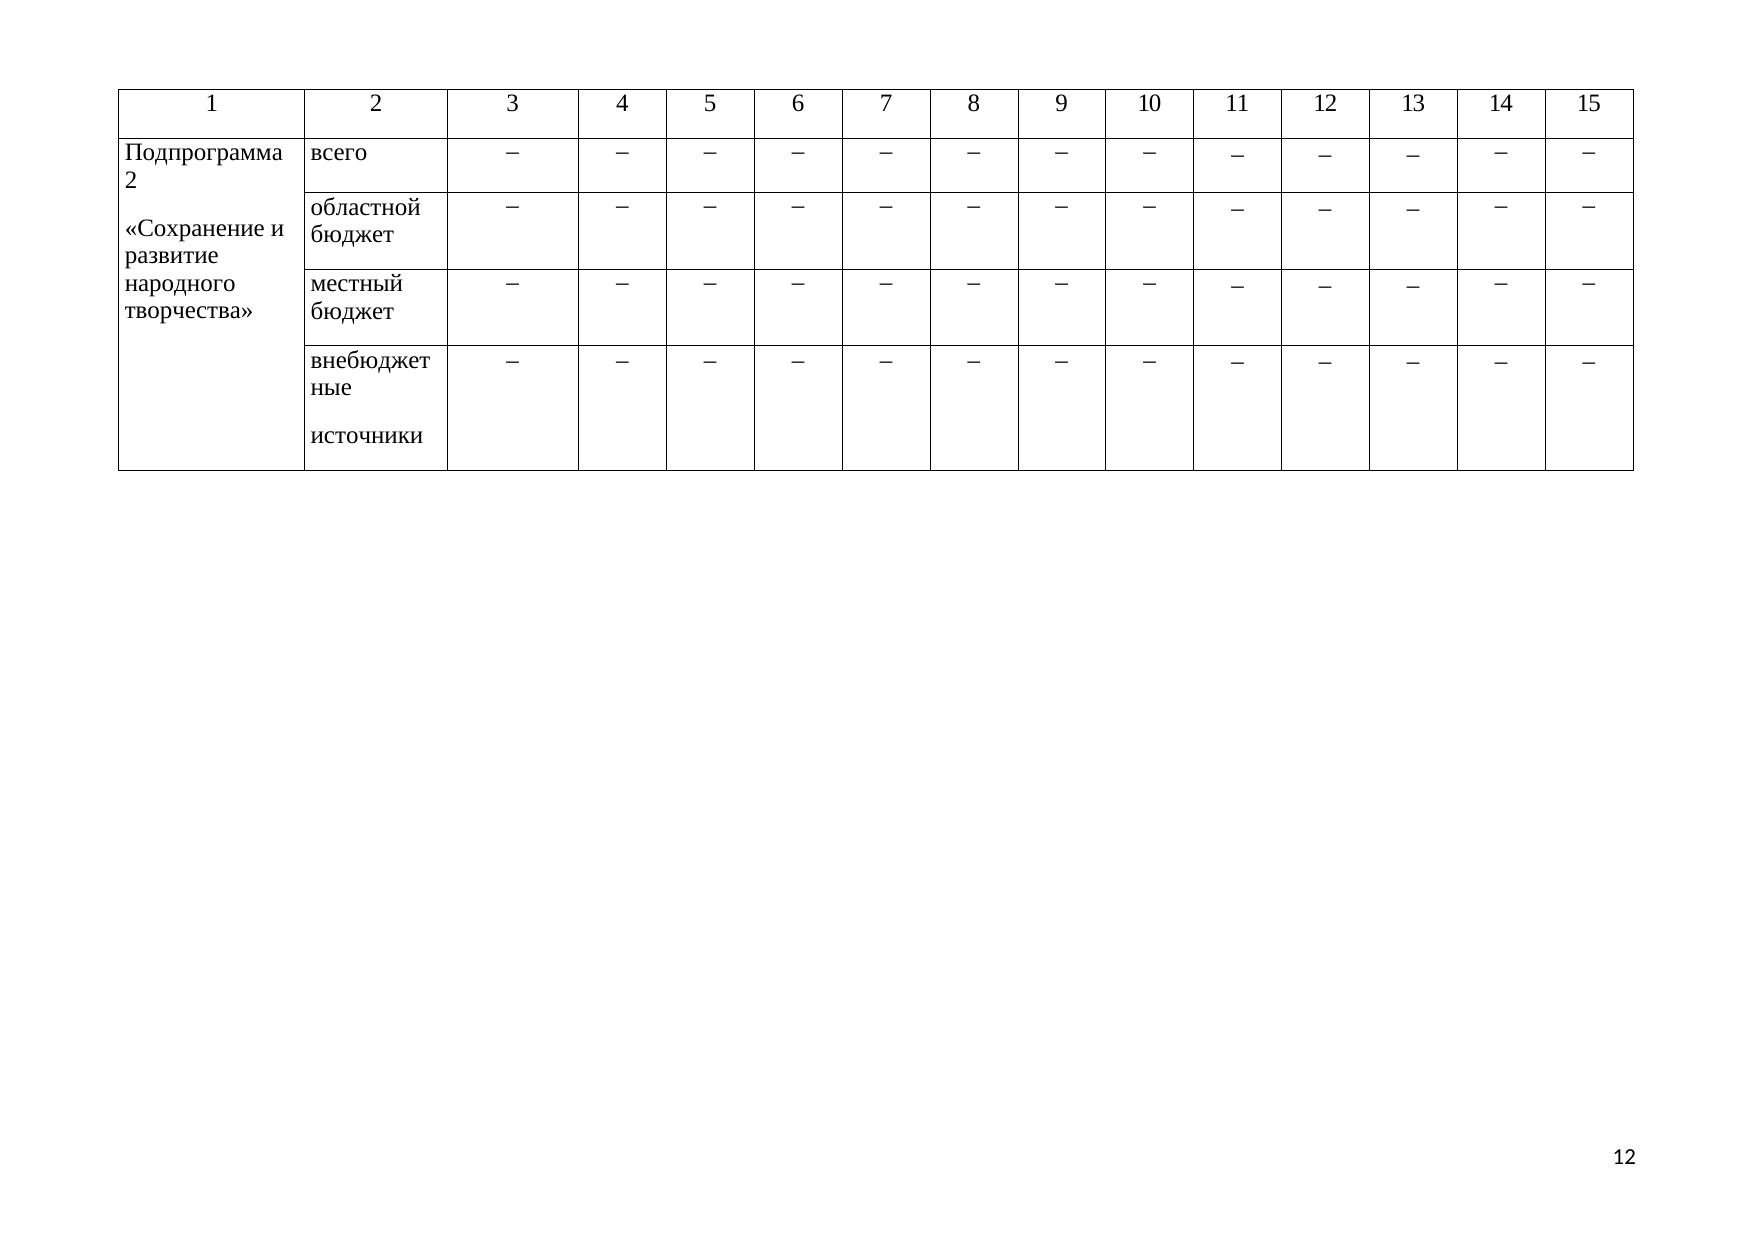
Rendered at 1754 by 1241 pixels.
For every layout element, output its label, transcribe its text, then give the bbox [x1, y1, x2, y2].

table_header 15 [1546, 90, 1633, 138]
table_cell – [579, 346, 666, 470]
table_header 12 [1282, 90, 1369, 138]
table_header 3 [448, 90, 578, 138]
table_cell – [1282, 193, 1369, 269]
table_cell – [1458, 139, 1545, 192]
table_cell – [1194, 346, 1281, 470]
table_cell – [579, 270, 666, 345]
table_cell всего [305, 139, 447, 192]
table_cell – [1282, 139, 1369, 192]
table_cell – [579, 139, 666, 192]
table_header 7 [843, 90, 930, 138]
table_cell – [1458, 193, 1545, 269]
table_cell – [1194, 193, 1281, 269]
table_cell – [1106, 193, 1193, 269]
table_cell – [1370, 270, 1457, 345]
table_header 13 [1370, 90, 1457, 138]
table_cell – [931, 193, 1018, 269]
table_cell – [1458, 346, 1545, 470]
table_cell – [931, 270, 1018, 345]
table_header 1 [119, 90, 304, 138]
table_cell – [755, 270, 842, 345]
table_cell – [1019, 193, 1105, 269]
table_cell – [667, 139, 754, 192]
table_cell – [755, 193, 842, 269]
table_cell – [1546, 270, 1633, 345]
table_cell областной бюджет [305, 193, 447, 269]
table_cell – [1546, 193, 1633, 269]
table_cell – [843, 193, 930, 269]
table_cell Подпрограмма 2 «Сохранение и развитие народного творчества» [119, 139, 304, 470]
table_cell внебюджетные источники [305, 346, 447, 470]
table_header 11 [1194, 90, 1281, 138]
table_cell – [1106, 139, 1193, 192]
table_cell – [1019, 346, 1105, 470]
table_header 14 [1458, 90, 1545, 138]
table_cell – [1458, 270, 1545, 345]
table_cell – [667, 346, 754, 470]
table_cell – [448, 139, 578, 192]
table_cell – [1106, 346, 1193, 470]
table_cell – [1370, 193, 1457, 269]
table_cell – [448, 193, 578, 269]
table_cell – [1370, 346, 1457, 470]
table_cell – [931, 346, 1018, 470]
table_header 4 [579, 90, 666, 138]
table_cell – [1282, 270, 1369, 345]
table_cell – [843, 346, 930, 470]
table_cell – [1194, 139, 1281, 192]
table_cell – [931, 139, 1018, 192]
table_header 6 [755, 90, 842, 138]
table_cell – [1282, 346, 1369, 470]
table_cell – [843, 270, 930, 345]
table_cell – [755, 346, 842, 470]
table_cell – [1194, 270, 1281, 345]
table_header 5 [667, 90, 754, 138]
table_cell – [843, 139, 930, 192]
table_cell – [1019, 270, 1105, 345]
table_cell – [579, 193, 666, 269]
table_header 8 [931, 90, 1018, 138]
table_cell – [755, 139, 842, 192]
table_cell местный бюджет [305, 270, 447, 345]
table_header 10 [1106, 90, 1193, 138]
table_header 9 [1019, 90, 1105, 138]
table_cell – [667, 270, 754, 345]
table_cell – [1019, 139, 1105, 192]
table_cell – [1106, 270, 1193, 345]
table_cell – [448, 270, 578, 345]
table_cell – [1370, 139, 1457, 192]
table_cell – [448, 346, 578, 470]
table_header 2 [305, 90, 447, 138]
table_cell – [667, 193, 754, 269]
table_cell – [1546, 346, 1633, 470]
table_cell – [1546, 139, 1633, 192]
